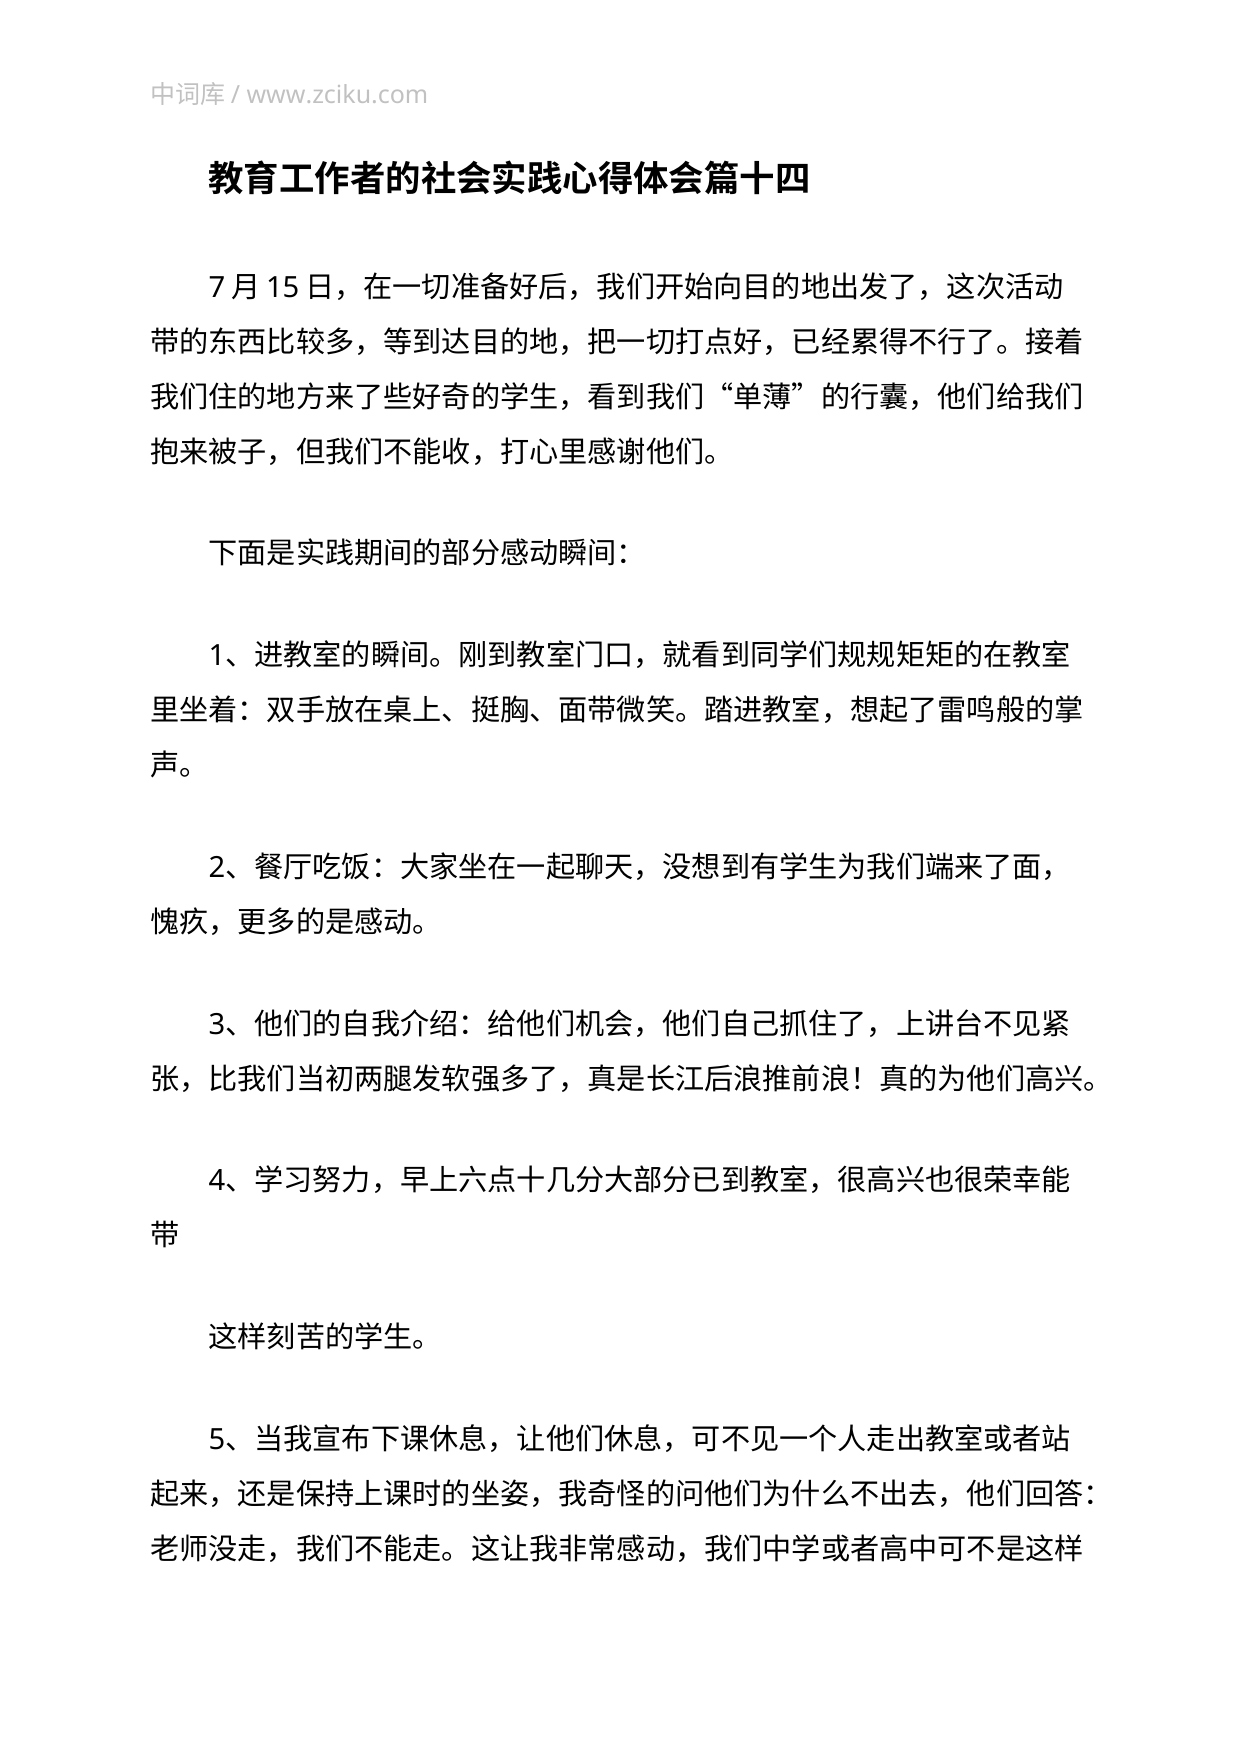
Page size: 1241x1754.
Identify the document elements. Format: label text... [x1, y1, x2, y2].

text 7月15日，在一切准备好后，我们开始向目的地出发了，这次活动带的东西比较多，等到达目的地，把一切打点好，已经累得不行了。接着我们住的地方来了些好奇的学生，看到我们“单薄”的行囊，他们给我们抱来被子，但我们不能收，打心里感谢他们。 [150, 263, 1090, 471]
text 1、进教室的瞬间。刚到教室门口，就看到同学们规规矩矩的在教室里坐着：双手放在桌上、挺胸、面带微笑。踏进教室，想起了雷鸣般的掌声。 [150, 632, 1090, 784]
text 4、学习努力，早上六点十几分大部分已到教室，很高兴也很荣幸能带 [150, 1157, 1090, 1254]
text 3、他们的自我介绍：给他们机会，他们自己抓住了，上讲台不见紧张，比我们当初两腿发软强多了，真是长江后浪推前浪！真的为他们高兴。 [150, 1000, 1090, 1097]
text 这样刻苦的学生。 [150, 1314, 1090, 1356]
text 教育工作者的社会实践心得体会篇十四 [150, 150, 1090, 201]
text 2、餐厅吃饭：大家坐在一起聊天，没想到有学生为我们端来了面，愧疚，更多的是感动。 [150, 843, 1090, 941]
text 下面是实践期间的部分感动瞬间： [150, 530, 1090, 572]
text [150, 1416, 1090, 1568]
